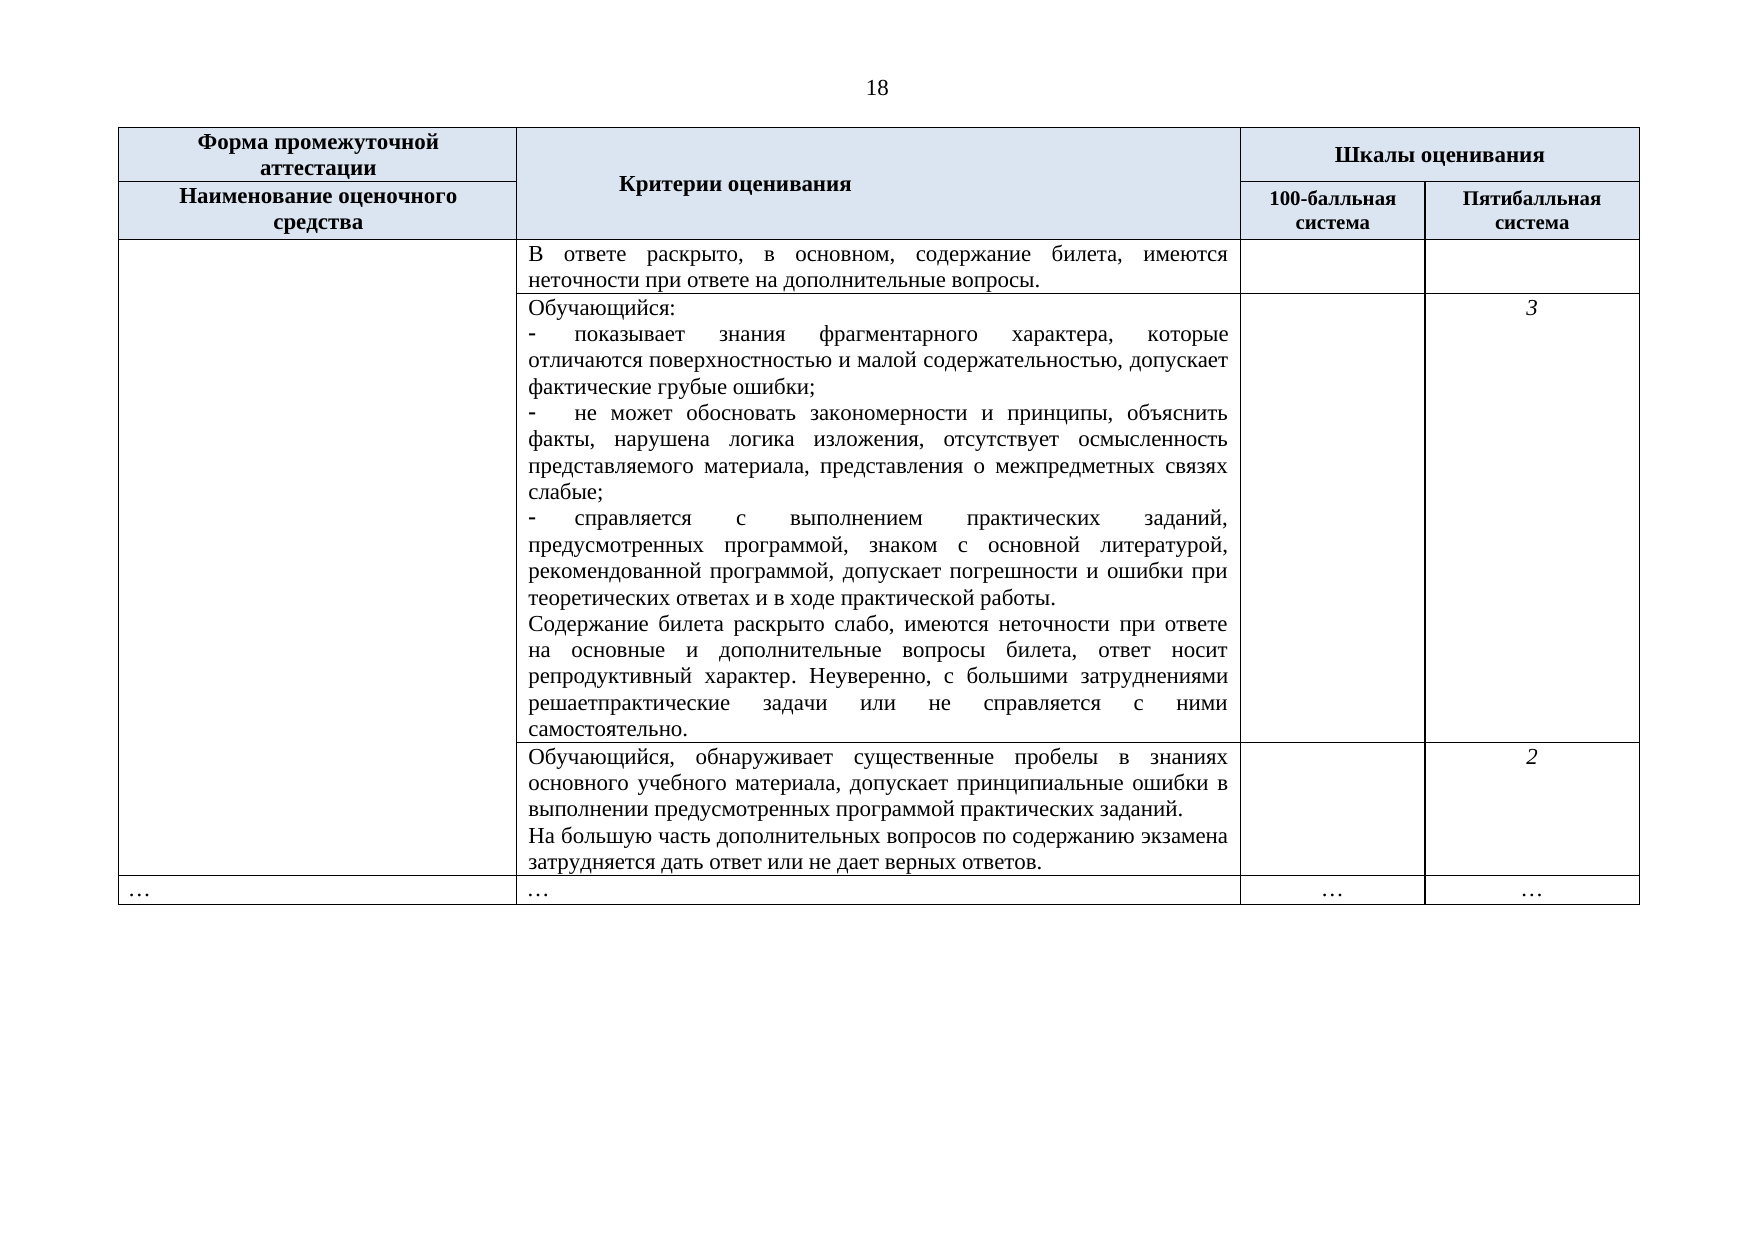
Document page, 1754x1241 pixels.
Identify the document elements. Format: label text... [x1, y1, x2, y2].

table_cell 2 [1426, 743, 1639, 874]
table_header Форма промежуточной аттестации [119, 128, 516, 181]
table_cell Обучающийся, обнаруживает существенные пробелы в знаниях основного учебного материала, допускает принципиальные ошибки в выполнении предусмотренных программой практических заданий. На большую часть дополнительных вопросов по содержанию экзамена затрудняется дать ответ или не дает верных ответов. [517, 743, 1240, 874]
table_cell … [119, 876, 516, 904]
table_cell Обучающийся: показывает знания фрагментарного характера, которые отличаются поверхностностью и малой содержательностью, допускает фактические грубые ошибки; не может обосновать закономерности и принципы, объяснить факты, нарушена логика изложения, отсутствует осмысленность представляемого материала, представления о межпредметных связях слабые; справляется с выполнением практических заданий, предусмотренных программой, знаком с основной литературой, рекомендованной программой, допускает погрешности и ошибки при теоретических ответах и в ходе практической работы. Содержание билета раскрыто слабо, имеются неточности при ответе на основные и дополнительные вопросы билета, ответ носит репродуктивный характер. Неуверенно, с большими затруднениями решаетпрактические задачи или не справляется с ними самостоятельно. [517, 294, 1240, 742]
table_cell … [1426, 876, 1639, 904]
table_cell 4 [1426, 240, 1639, 293]
table_cell Наименование оценочного средства [119, 182, 516, 239]
table_cell Пятибалльная система [1426, 182, 1639, 239]
table_header Критерии оценивания [517, 128, 1240, 239]
table_header Шкалы оценивания [1241, 128, 1639, 181]
table_cell 100-балльная система [1241, 182, 1424, 239]
table_cell [1241, 743, 1424, 874]
table_cell [1241, 240, 1424, 293]
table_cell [517, 240, 1240, 293]
table_cell … [1241, 876, 1424, 904]
table_cell 3 [1426, 294, 1639, 742]
table_cell [1241, 294, 1424, 742]
table_cell … [517, 876, 1240, 904]
